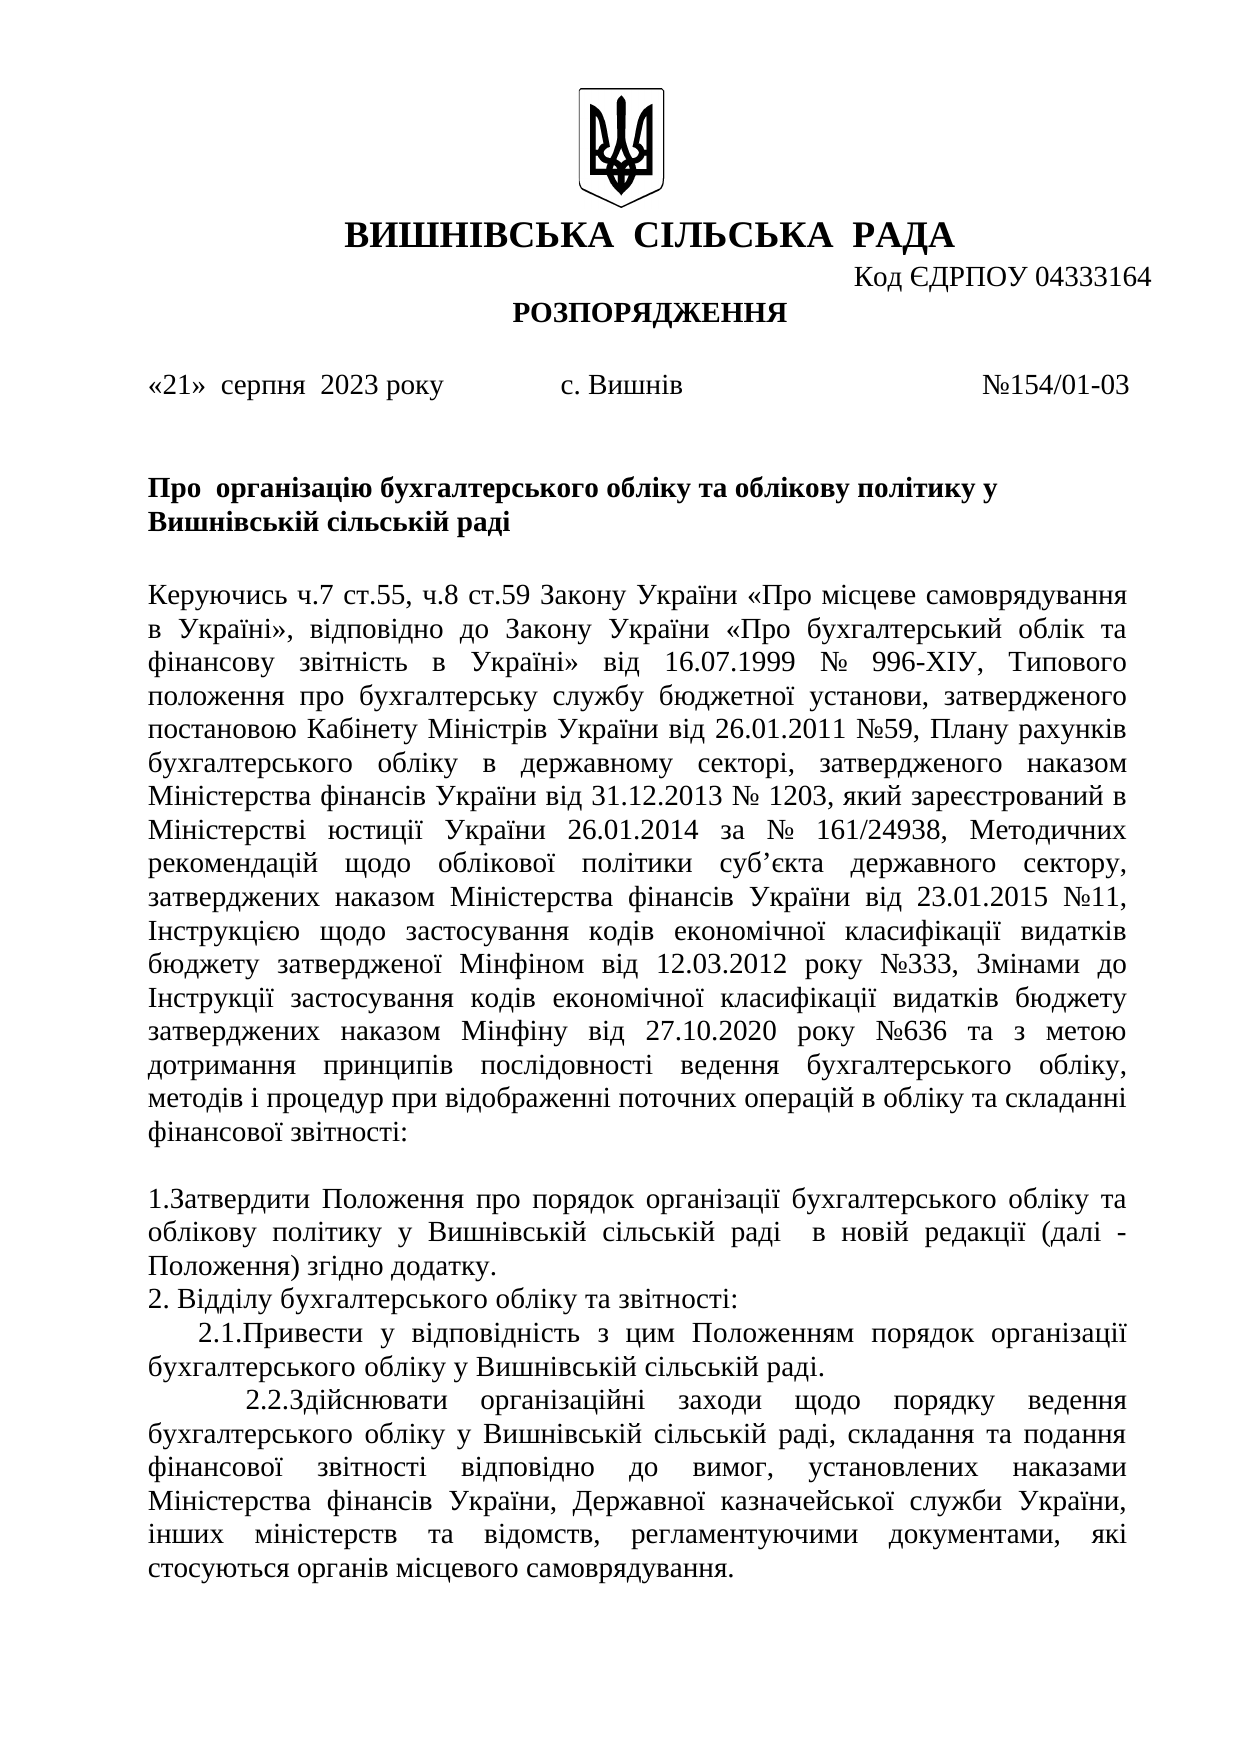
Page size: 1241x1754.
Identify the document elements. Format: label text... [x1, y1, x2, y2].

text Керуючись ч.7 ст.55, ч.8 ст.59 Закону України «Про місцеве самоврядування в Україні», відповідно до Закону України «Про бухгалтерський облік та фінансову звітність в Україні» від 16.07.1999 № 996-ХІУ, Типового положення про бухгалтерську службу бюджетної установи, затвердженого постановою Кабінету Міністрів України від 26.01.2011 №59, Плану рахунків бухгалтерського обліку в державному секторі, затвердженого наказом Міністерства фінансів України від 31.12.2013 № 1203, який зареєстрований в Міністерстві юстиції України 26.01.2014 за № 161/24938, Методичних рекомендацій щодо облікової політики суб’єкта державного сектору, затверджених наказом Міністерства фінансів України від 23.01.2015 №11, Інструкцією щодо застосування кодів економічної класифікації видатків бюджету затвердженої Мінфіном від 12.03.2012 року №333, Змінами до Інструкції застосування кодів економічної класифікації видатків бюджету затверджених наказом Мінфіну від 27.10.2020 року №636 та з метою дотримання принципів послідовності ведення бухгалтерського обліку, методів і процедур при відображенні поточних операцій в обліку та складанні фінансової звітності: [148, 577, 1128, 1147]
text РОЗПОРЯДЖЕННЯ [148, 295, 1152, 328]
text 2.2.Здійснювати організаційні заходи щодо порядку ведення бухгалтерського обліку у Вишнівській сільській раді, складання та подання фінансової звітності відповідно до вимог, установлених наказами Міністерства фінансів України, Державної казначейської служби України, інших міністерств та відомств, регламентуючими документами, які стосуються органів місцевого самоврядування. [148, 1382, 1128, 1583]
text Про організацію бухгалтерського обліку та облікову політику у Вишнівській сільській раді [148, 471, 1128, 538]
picture [578, 88, 665, 209]
text 2. Відділу бухгалтерського обліку та звітності: [148, 1282, 1128, 1315]
text 2.1.Привести у відповідність з цим Положенням порядок організації бухгалтерського обліку у Вишнівській сільській раді. [148, 1315, 1128, 1382]
text Код ЄДРПОУ 04333164 [148, 259, 1152, 292]
text 1.Затвердити Положення про порядок організації бухгалтерського обліку та облікову політику у Вишнівській сільській раді в новій редакції (далі - Положення) згідно додатку. [148, 1181, 1128, 1282]
text «21» серпня 2023 року с. Вишнів №154/01-03 [148, 367, 1152, 401]
text ВИШНІВСЬКА СІЛЬСЬКА РАДА [148, 212, 1152, 255]
